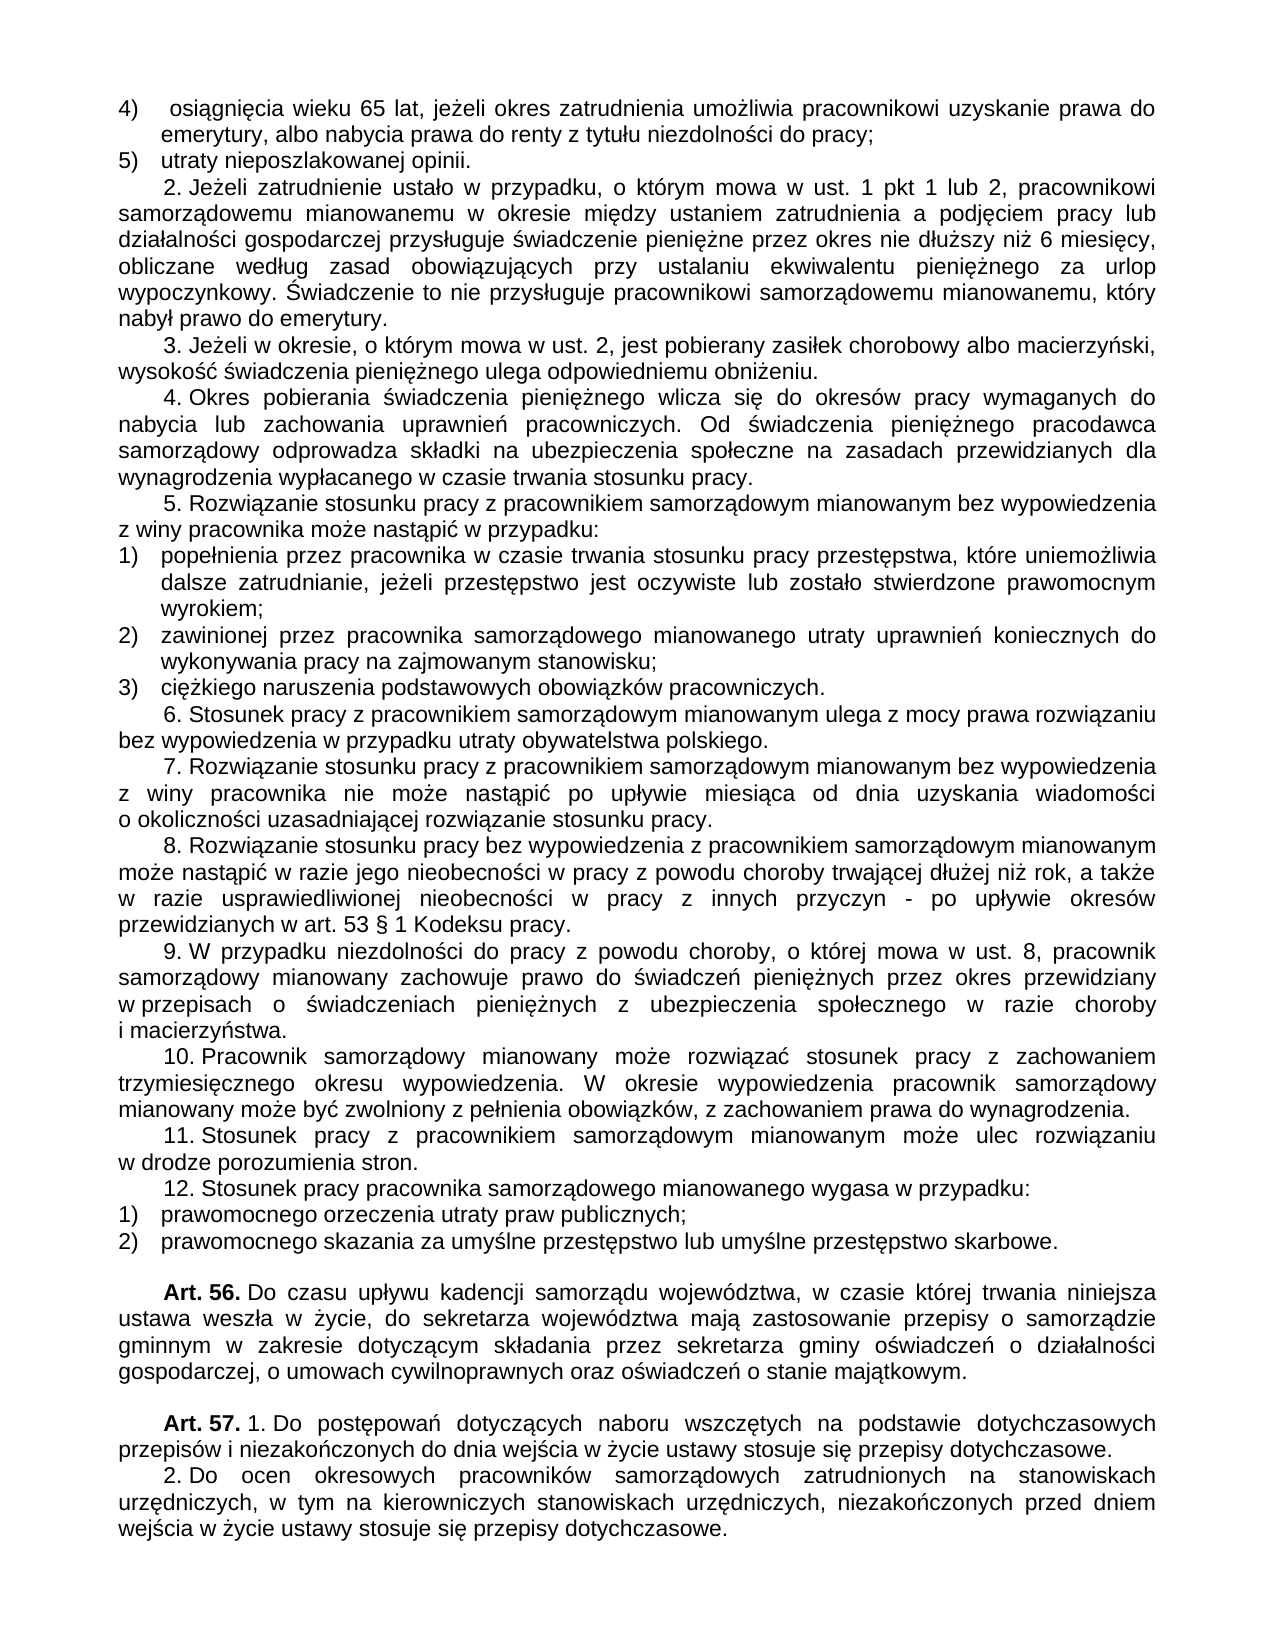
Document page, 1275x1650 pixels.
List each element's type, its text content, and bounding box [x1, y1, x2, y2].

text 6. Stosunek pracy z pracownikiem samorządowym mianowanym ulega z mocy prawa rozwiązaniu bez wypowiedzenia w przypadku utraty obywatelstwa polskiego. [118, 701, 1157, 753]
text 3. Jeżeli w okresie, o którym mowa w ust. 2, jest pobierany zasiłek chorobowy albo macierzyński, wysokość świadczenia pieniężnego ulega odpowiedniemu obniżeniu. [118, 332, 1157, 384]
text 7. Rozwiązanie stosunku pracy z pracownikiem samorządowym mianowanym bez wypowiedzenia z winy pracownika nie może nastąpić po upływie miesiąca od dnia uzyskania wiadomości o okoliczności uzasadniającej rozwiązanie stosunku pracy. [118, 753, 1157, 832]
text Art. 56. Do czasu upływu kadencji samorządu województwa, w czasie której trwania niniejsza ustawa weszła w życie, do sekretarza województwa mają zastosowanie przepisy o samorządzie gminnym w zakresie dotyczącym składania przez sekretarza gminy oświadczeń o działalności gospodarczej, o umowach cywilnoprawnych oraz oświadczeń o stanie majątkowym. [118, 1279, 1157, 1384]
text 12. Stosunek pracy pracownika samorządowego mianowanego wygasa w przypadku: [118, 1175, 1157, 1201]
text 4. Okres pobierania świadczenia pieniężnego wlicza się do okresów pracy wymaganych do nabycia lub zachowania uprawnień pracowniczych. Od świadczenia pieniężnego pracodawca samorządowy odprowadza składki na ubezpieczenia społeczne na zasadach przewidzianych dla wynagrodzenia wypłacanego w czasie trwania stosunku pracy. [118, 384, 1157, 490]
text 2. Jeżeli zatrudnienie ustało w przypadku, o którym mowa w ust. 1 pkt 1 lub 2, pracownikowi samorządowemu mianowanemu w okresie między ustaniem zatrudnienia a podjęciem pracy lub działalności gospodarczej przysługuje świadczenie pieniężne przez okres nie dłuższy niż 6 miesięcy, obliczane według zasad obowiązujących przy ustalaniu ekwiwalentu pieniężnego za urlop wypoczynkowy. Świadczenie to nie przysługuje pracownikowi samorządowemu mianowanemu, który nabył prawo do emerytury. [118, 173, 1157, 332]
text 5) utraty nieposzlakowanej opinii. [118, 147, 1157, 173]
text 1) popełnienia przez pracownika w czasie trwania stosunku pracy przestępstwa, które uniemożliwia dalsze zatrudnianie, jeżeli przestępstwo jest oczywiste lub zostało stwierdzone prawomocnym wyrokiem; [118, 542, 1157, 622]
text 3) ciężkiego naruszenia podstawowych obowiązków pracowniczych. [118, 674, 1157, 701]
text 2. Do ocen okresowych pracowników samorządowych zatrudnionych na stanowiskach urzędniczych, w tym na kierowniczych stanowiskach urzędniczych, niezakończonych przed dniem wejścia w życie ustawy stosuje się przepisy dotychczasowe. [118, 1462, 1157, 1541]
text 2) prawomocnego skazania za umyślne przestępstwo lub umyślne przestępstwo skarbowe. [118, 1228, 1157, 1254]
text 10. Pracownik samorządowy mianowany może rozwiązać stosunek pracy z zachowaniem trzymiesięcznego okresu wypowiedzenia. W okresie wypowiedzenia pracownik samorządowy mianowany może być zwolniony z pełnienia obowiązków, z zachowaniem prawa do wynagrodzenia. [118, 1043, 1157, 1122]
text 9. W przypadku niezdolności do pracy z powodu choroby, o której mowa w ust. 8, pracownik samorządowy mianowany zachowuje prawo do świadczeń pieniężnych przez okres przewidziany w przepisach o świadczeniach pieniężnych z ubezpieczenia społecznego w razie choroby i macierzyństwa. [118, 938, 1157, 1043]
text 11. Stosunek pracy z pracownikiem samorządowym mianowanym może ulec rozwiązaniu w drodze porozumienia stron. [118, 1122, 1157, 1175]
text Art. 57. 1. Do postępowań dotyczących naboru wszczętych na podstawie dotychczasowych przepisów i niezakończonych do dnia wejścia w życie ustawy stosuje się przepisy dotychczasowe. [118, 1409, 1157, 1462]
text 1) prawomocnego orzeczenia utraty praw publicznych; [118, 1201, 1157, 1228]
text 2) zawinionej przez pracownika samorządowego mianowanego utraty uprawnień koniecznych do wykonywania pracy na zajmowanym stanowisku; [118, 622, 1157, 674]
text 5. Rozwiązanie stosunku pracy z pracownikiem samorządowym mianowanym bez wypowiedzenia z winy pracownika może nastąpić w przypadku: [118, 490, 1157, 542]
text 8. Rozwiązanie stosunku pracy bez wypowiedzenia z pracownikiem samorządowym mianowanym może nastąpić w razie jego nieobecności w pracy z powodu choroby trwającej dłużej niż rok, a także w razie usprawiedliwionej nieobecności w pracy z innych przyczyn - po upływie okresów przewidzianych w art. 53 § 1 Kodeksu pracy. [118, 832, 1157, 938]
text 4) osiągnięcia wieku 65 lat, jeżeli okres zatrudnienia umożliwia pracownikowi uzyskanie prawa do emerytury, albo nabycia prawa do renty z tytułu niezdolności do pracy; [118, 94, 1157, 147]
